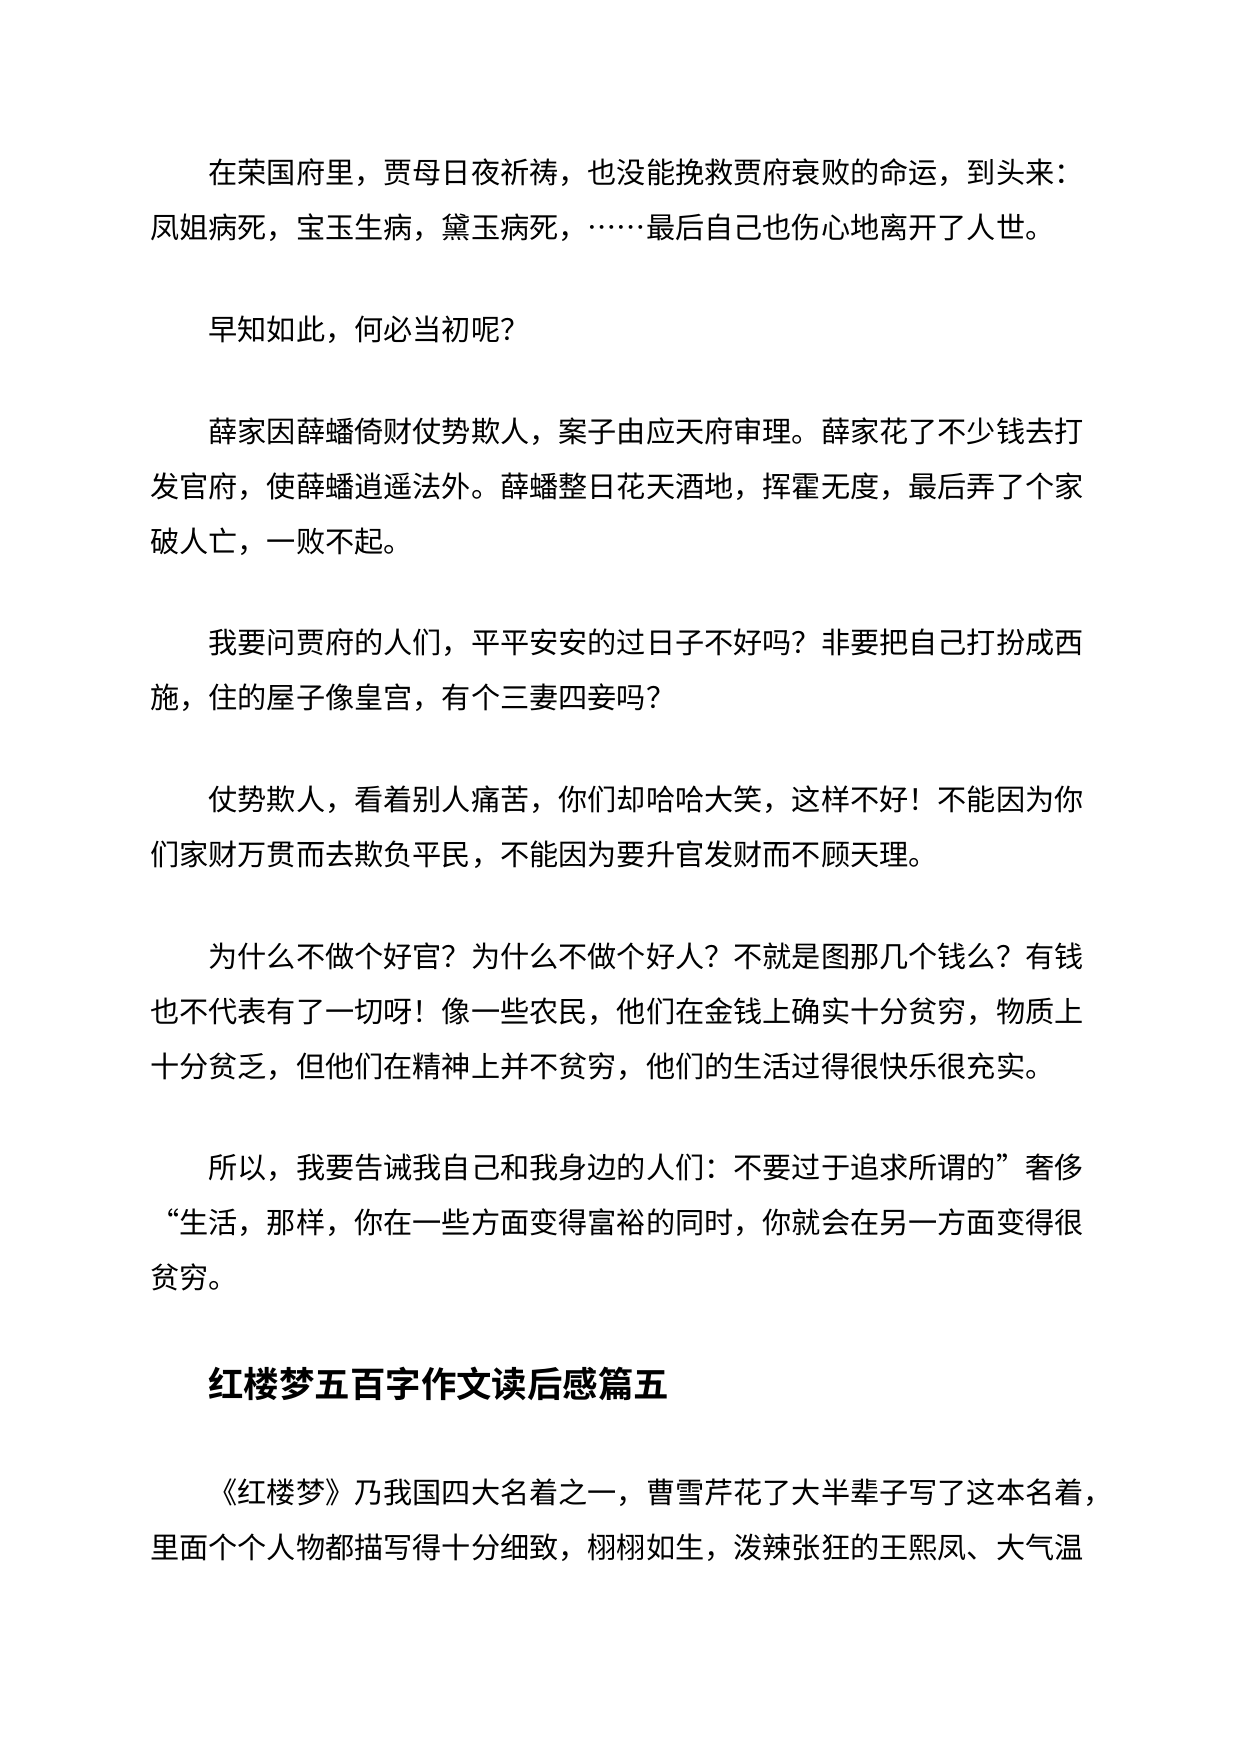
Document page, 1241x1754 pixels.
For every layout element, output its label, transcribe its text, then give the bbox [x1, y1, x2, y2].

text 红楼梦五百字作文读后感篇五 [150, 1356, 1090, 1408]
text 仗势欺人，看着别人痛苦，你们却哈哈大笑，这样不好！不能因为你们家财万贯而去欺负平民，不能因为要升官发财而不顾天理。 [150, 777, 1090, 874]
text 在荣国府里，贾母日夜祈祷，也没能挽救贾府衰败的命运，到头来：凤姐病死，宝玉生病，黛玉病死，……最后自己也伤心地离开了人世。 [150, 150, 1090, 247]
text 所以，我要告诫我自己和我身边的人们：不要过于追求所谓的”奢侈“生活，那样，你在一些方面变得富裕的同时，你就会在另一方面变得很贫穷。 [150, 1145, 1090, 1297]
text 我要问贾府的人们，平平安安的过日子不好吗？非要把自己打扮成西施，住的屋子像皇宫，有个三妻四妾吗？ [150, 620, 1090, 717]
text 薛家因薛蟠倚财仗势欺人，案子由应天府审理。薛家花了不少钱去打发官府，使薛蟠逍遥法外。薛蟠整日花天酒地，挥霍无度，最后弄了个家破人亡，一败不起。 [150, 408, 1090, 561]
text 为什么不做个好官？为什么不做个好人？不就是图那几个钱么？有钱也不代表有了一切呀！像一些农民，他们在金钱上确实十分贫穷，物质上十分贫乏，但他们在精神上并不贫穷，他们的生活过得很快乐很充实。 [150, 933, 1090, 1085]
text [150, 1470, 1090, 1567]
text 早知如此，何必当初呢？ [150, 307, 1090, 349]
